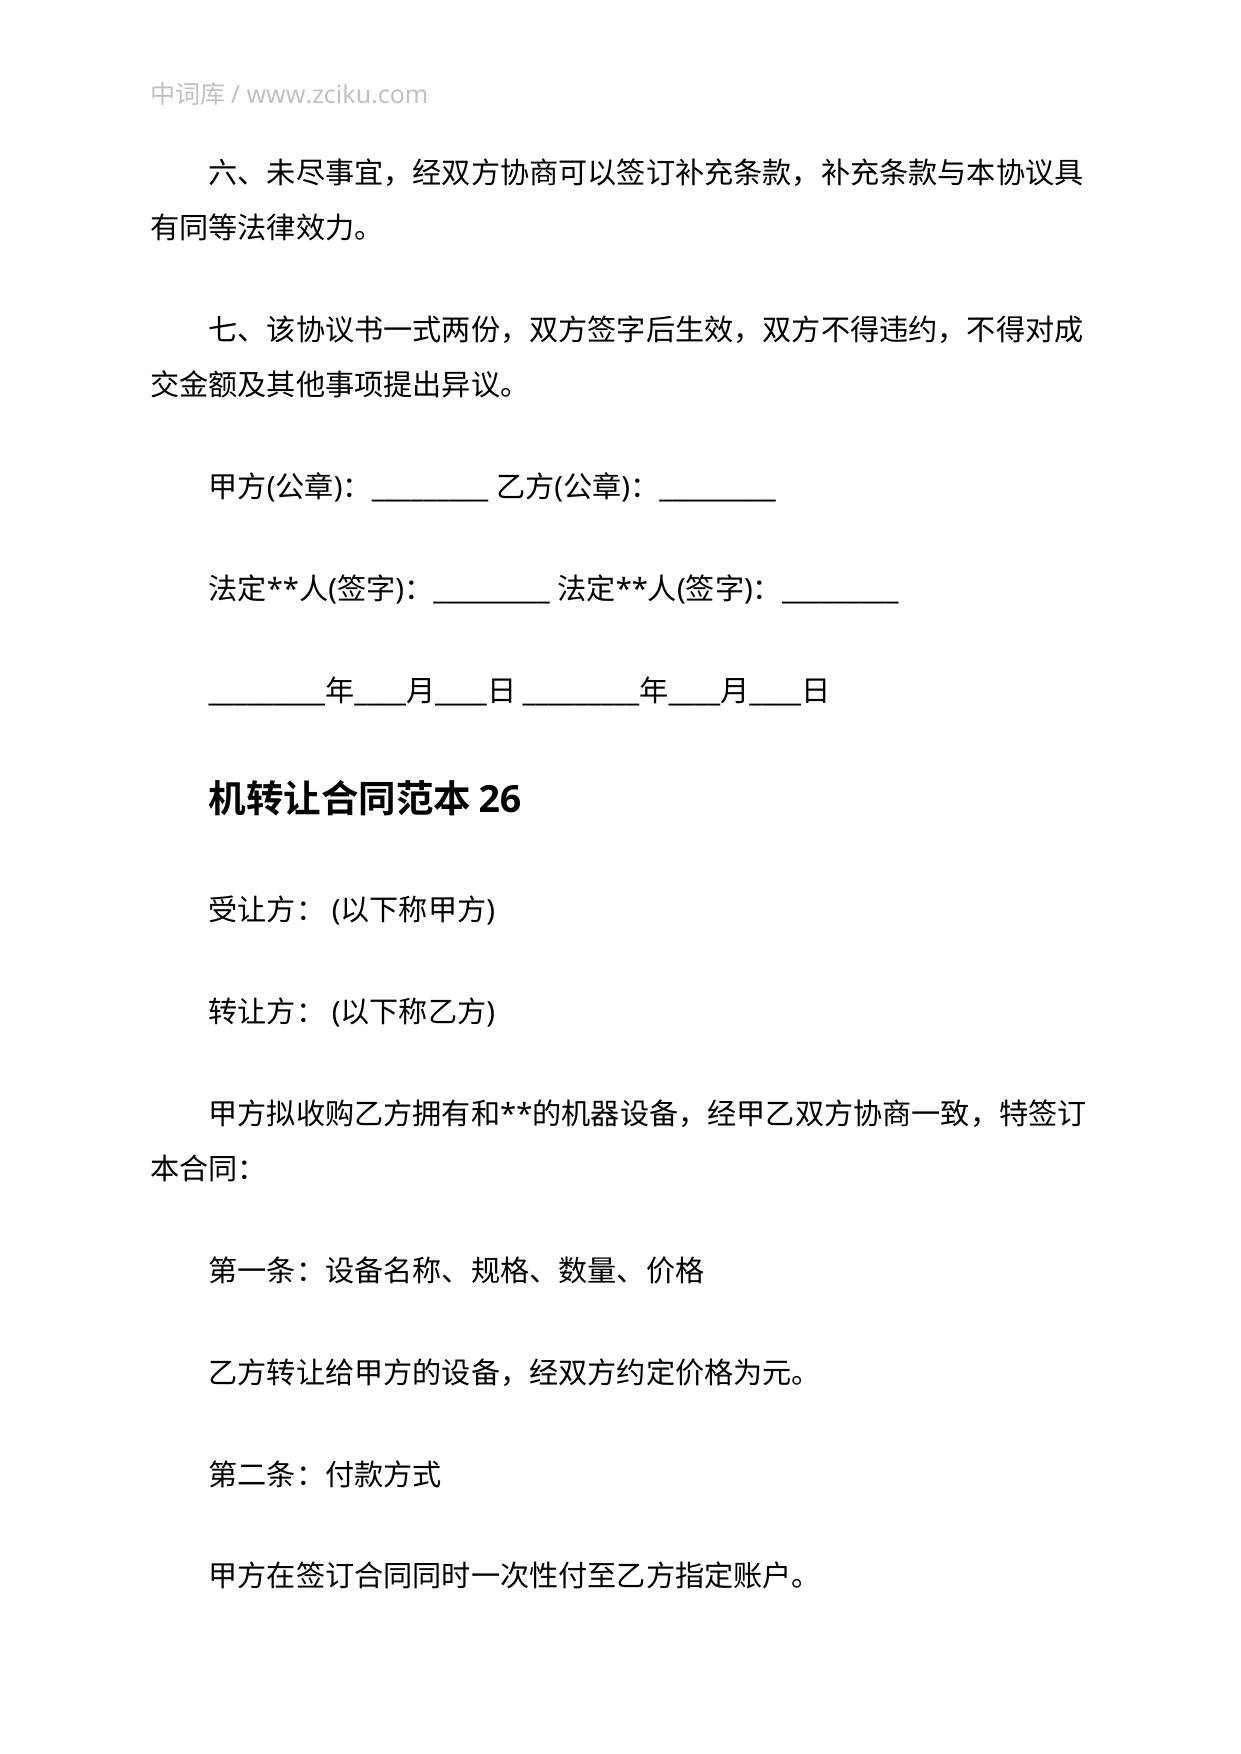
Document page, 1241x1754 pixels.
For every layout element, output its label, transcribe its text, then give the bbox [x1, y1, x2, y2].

text 第二条：付款方式 [150, 1451, 1090, 1493]
text 甲方在签订合同同时一次性付至乙方指定账户。 [150, 1553, 1090, 1595]
text 乙方转让给甲方的设备，经双方约定价格为元。 [150, 1349, 1090, 1392]
text 转让方： (以下称乙方) [150, 989, 1090, 1031]
text 受让方： (以下称甲方) [150, 887, 1090, 929]
text 甲方拟收购乙方拥有和**的机器设备，经甲乙双方协商一致，特签订本合同： [150, 1091, 1090, 1188]
text 第一条：设备名称、规格、数量、价格 [150, 1248, 1090, 1290]
text 甲方(公章)：_________ 乙方(公章)：_________ [150, 463, 1090, 506]
text _________年____月____日 _________年____月____日 [150, 667, 1090, 710]
text 法定**人(签字)：_________ 法定**人(签字)：_________ [150, 565, 1090, 608]
text 六、未尽事宜，经双方协商可以签订补充条款，补充条款与本协议具有同等法律效力。 [150, 150, 1090, 247]
text 机转让合同范本26 [150, 769, 1090, 824]
text 七、该协议书一式两份，双方签字后生效，双方不得违约，不得对成交金额及其他事项提出异议。 [150, 307, 1090, 404]
